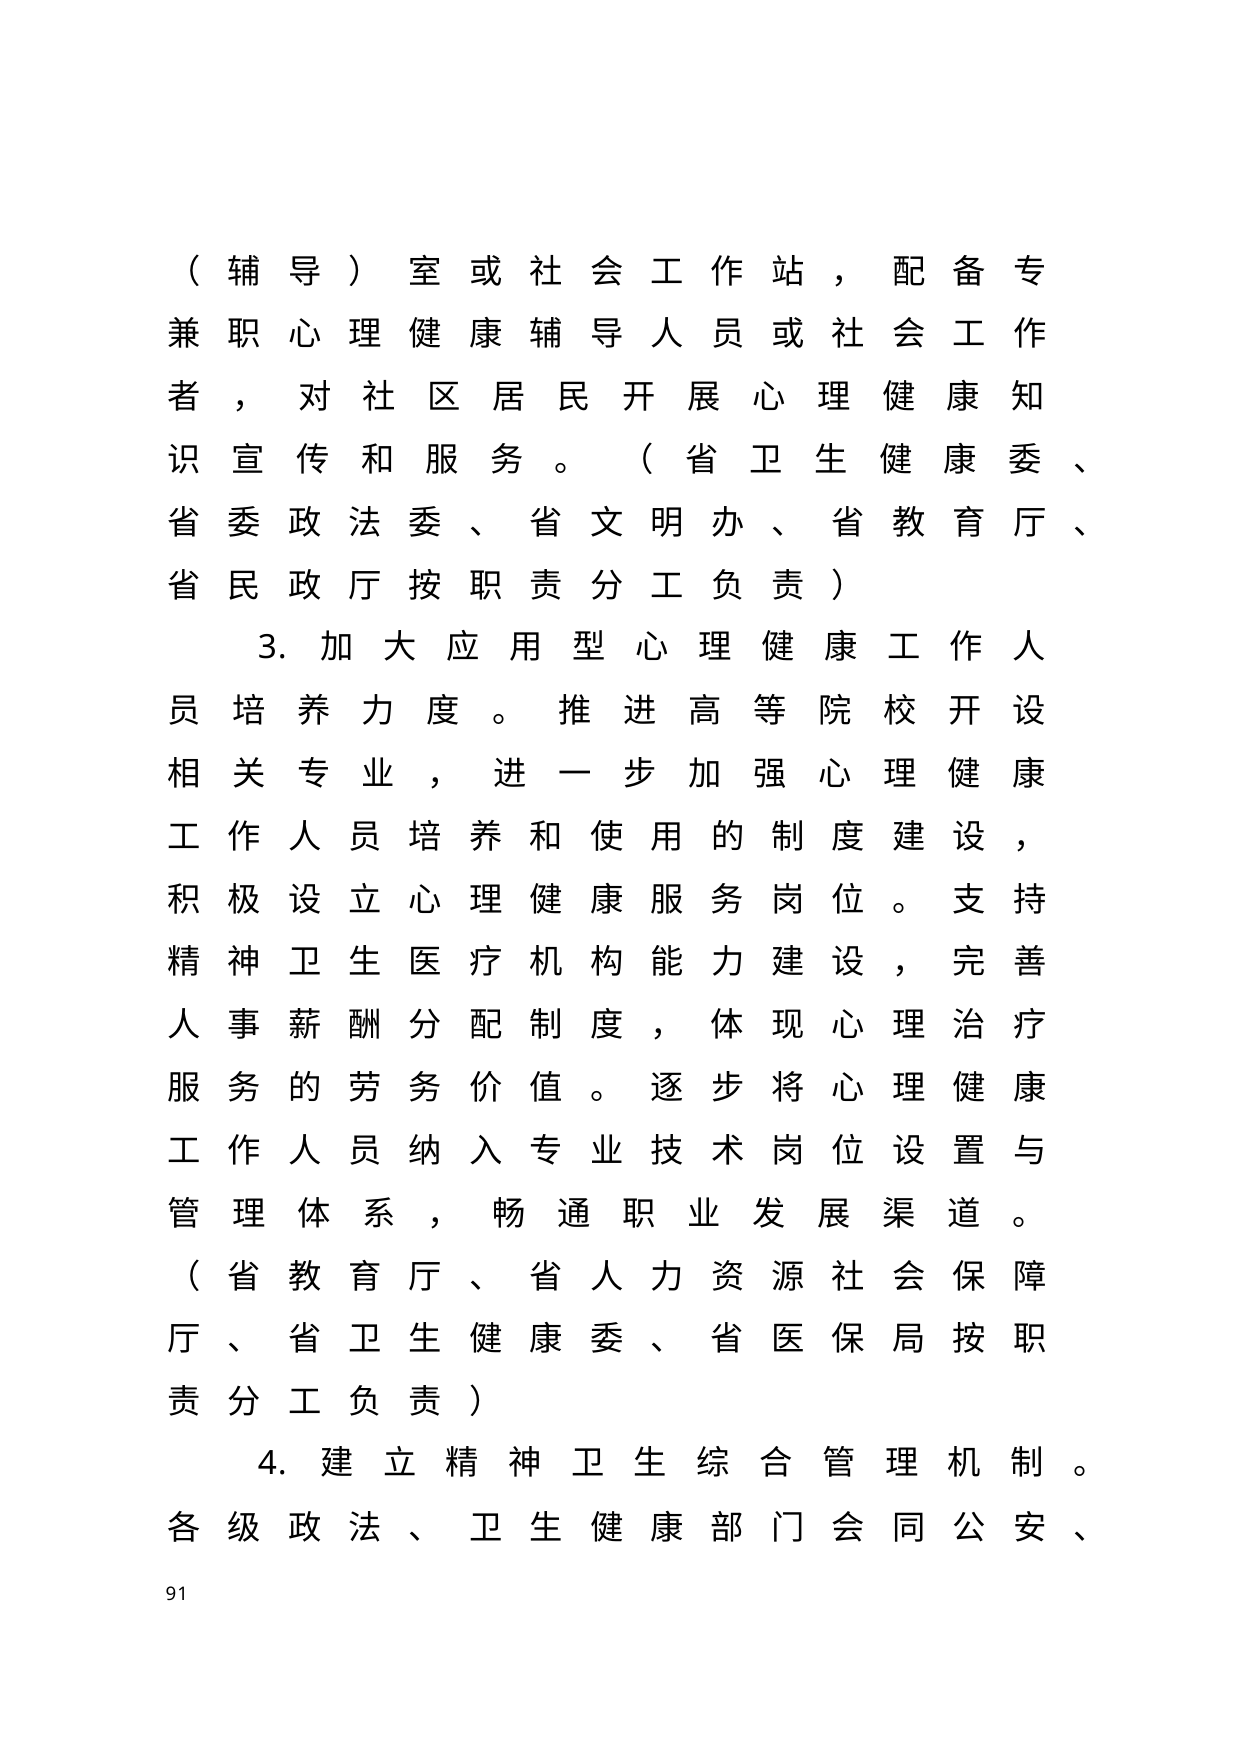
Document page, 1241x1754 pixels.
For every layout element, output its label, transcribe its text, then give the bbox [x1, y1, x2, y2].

text 3.加大应用型心理健康工作人员培养力度。推进高等院校开设相关专业，进一步加强心理健康工作人员培养和使用的制度建设，积极设立心理健康服务岗位。支持精神卫生医疗机构能力建设，完善人事薪酬分配制度，体现心理治疗服务的劳务价值。逐步将心理健康工作人员纳入专业技术岗位设置与管理体系，畅通职业发展渠道。（省教育厅、省人力资源社会保障厅、省卫生健康委、省医保局按职责分工负责） [167, 614, 1073, 1431]
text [167, 237, 1073, 614]
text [167, 1431, 1073, 1556]
